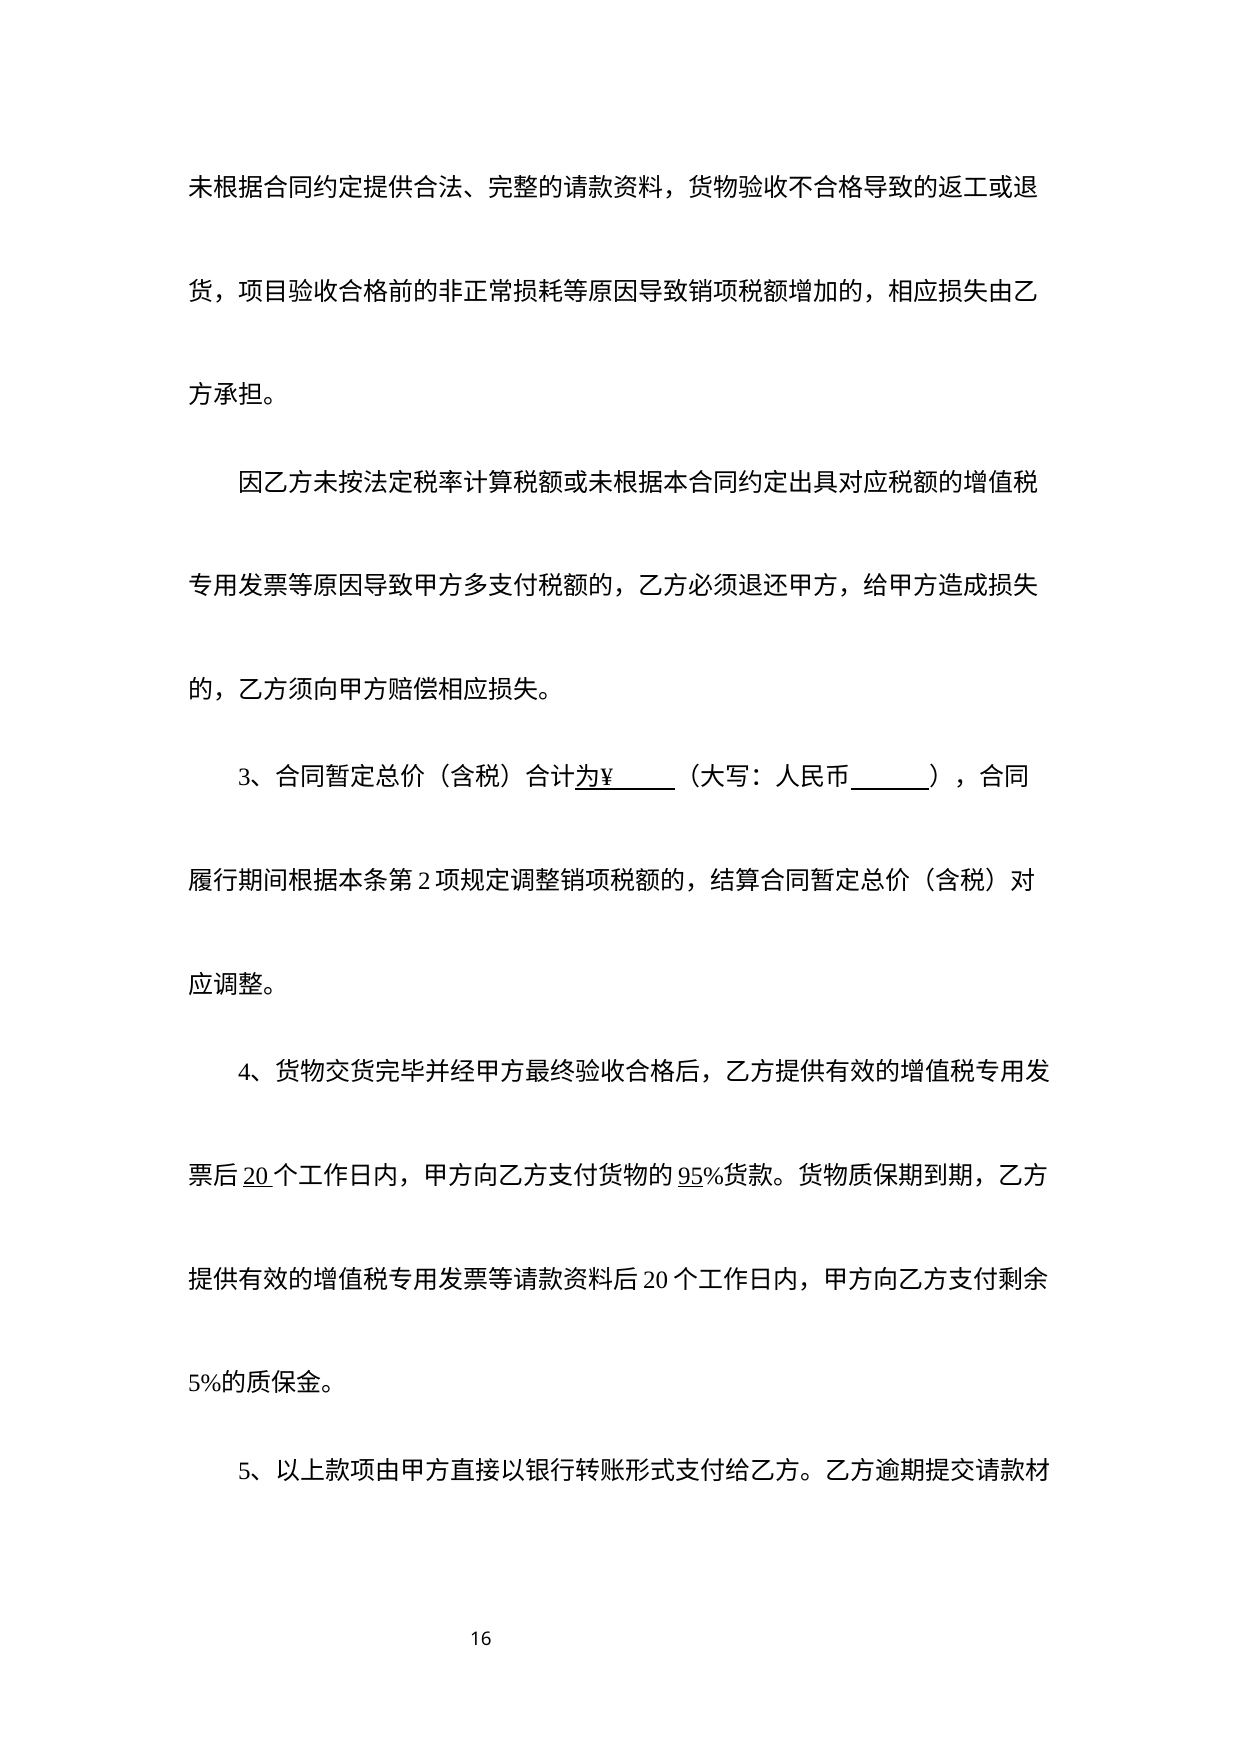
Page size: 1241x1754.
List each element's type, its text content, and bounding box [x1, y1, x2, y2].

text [188, 151, 1052, 427]
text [188, 1434, 1052, 1503]
text 因乙方未按法定税率计算税额或未根据本合同约定出具对应税额的增值税专用发票等原因导致甲方多支付税额的，乙方必须退还甲方，给甲方造成损失的，乙方须向甲方赔偿相应损失。 [188, 446, 1052, 722]
text 4、货物交货完毕并经甲方最终验收合格后，乙方提供有效的增值税专用发票后20个工作日内，甲方向乙方支付货物的95%货款。货物质保期到期，乙方提供有效的增值税专用发票等请款资料后20个工作日内，甲方向乙方支付剩余5%的质保金。 [188, 1035, 1052, 1416]
text 3、合同暂定总价（含税）合计为¥ （大写：人民币 ），合同履行期间根据本条第2项规定调整销项税额的，结算合同暂定总价（含税）对应调整。 [188, 740, 1052, 1017]
